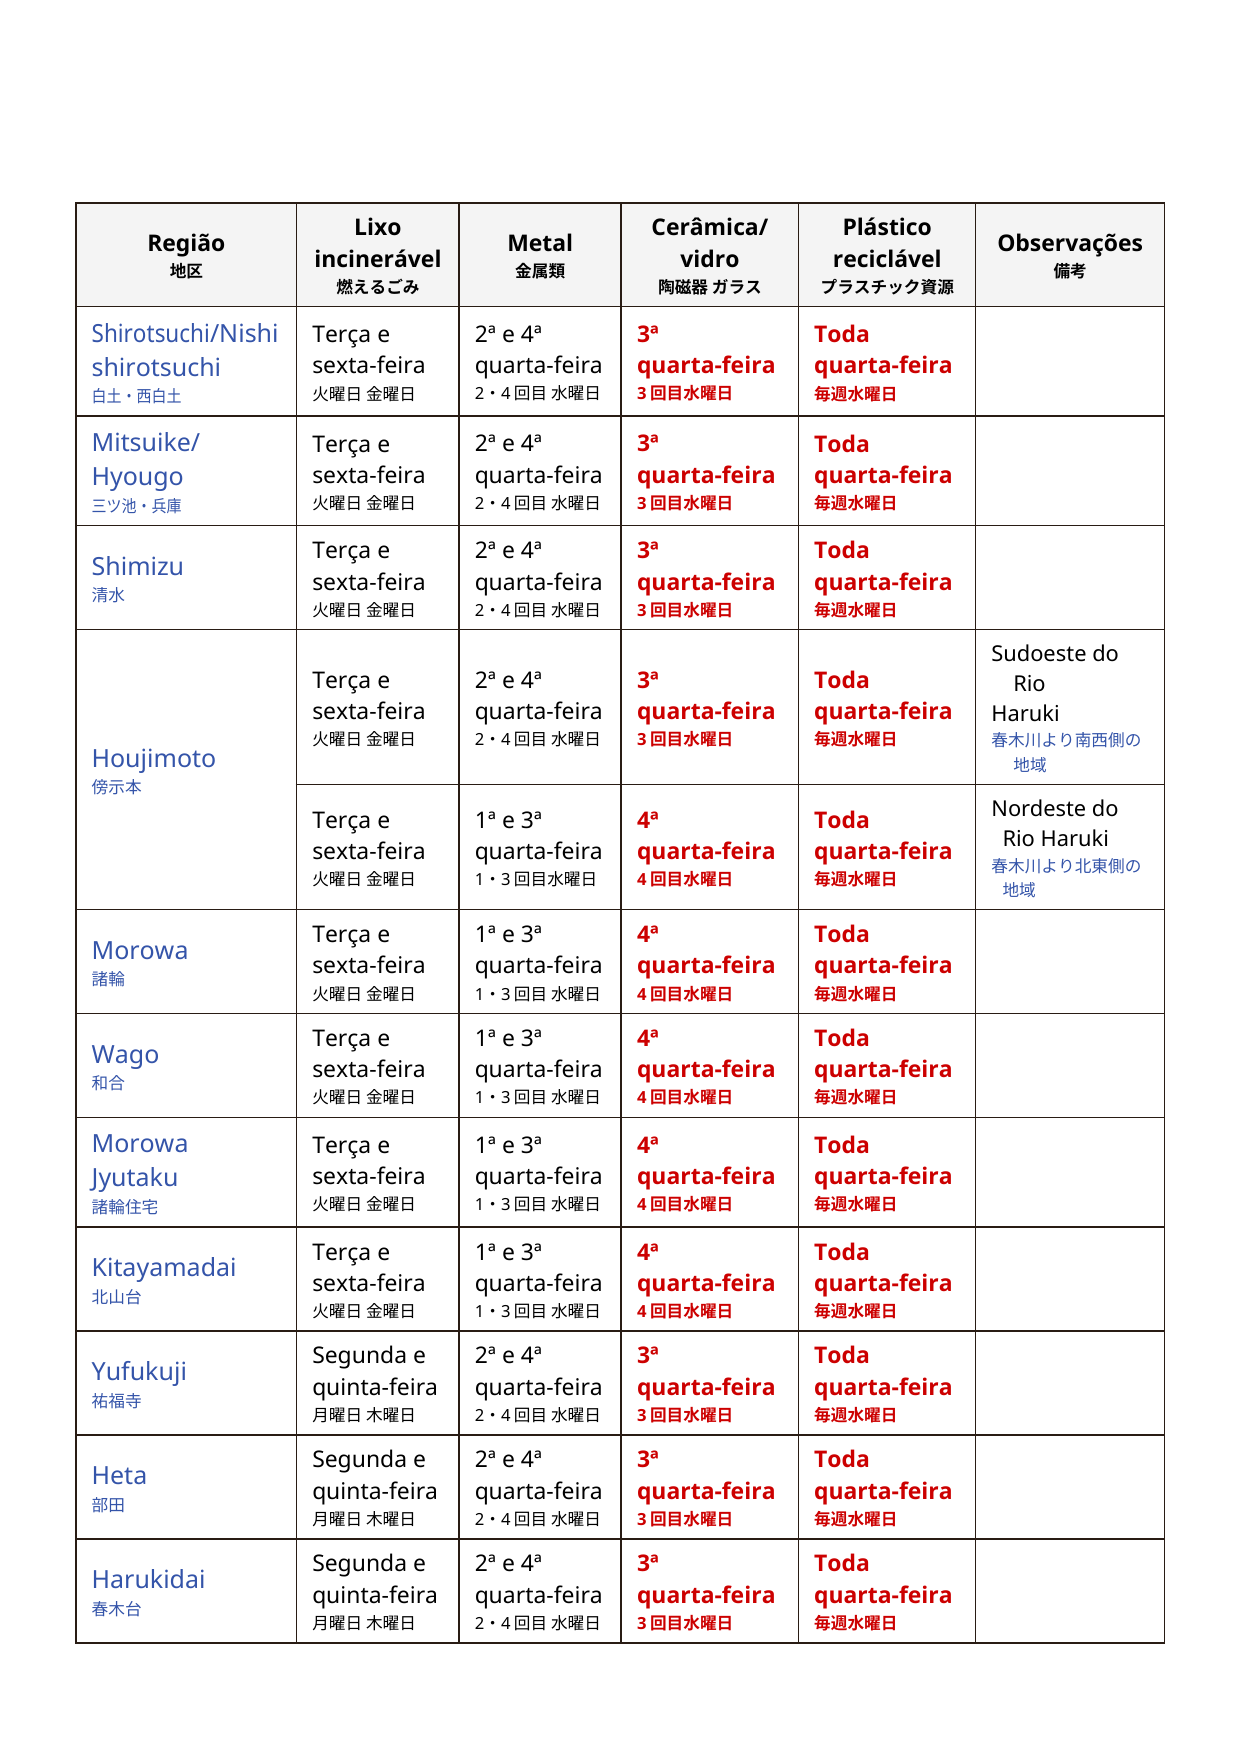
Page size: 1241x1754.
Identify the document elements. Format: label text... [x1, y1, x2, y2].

table_cell 3ª quarta-feira 3回目水曜日 [622, 526, 798, 629]
table_cell Terça e sexta-feira 火曜日 金曜日 [297, 417, 458, 525]
table_cell 1ª e 3ª quarta-feira 1・3回目 水曜日 [460, 910, 620, 1013]
table_cell [976, 417, 1164, 525]
table_cell Toda quarta-feira 毎週水曜日 [799, 910, 975, 1013]
table_header Região 地区 [77, 204, 296, 306]
table_cell 1ª e 3ª quarta-feira 1・3回目水曜日 [460, 785, 620, 909]
table_cell 4ª quarta-feira 4回目水曜日 [622, 1118, 798, 1226]
table_cell 2ª e 4ª quarta-feira 2・4回目 水曜日 [460, 630, 620, 784]
table_cell Terça e sexta-feira 火曜日 金曜日 [297, 526, 458, 629]
table_cell Morowa 諸輪 [77, 910, 296, 1013]
table_cell 2ª e 4ª quarta-feira 2・4回目 水曜日 [460, 1540, 620, 1642]
table_cell [976, 526, 1164, 629]
table_cell Heta 部田 [77, 1436, 296, 1538]
table_cell Houjimoto 傍示本 [77, 630, 296, 909]
table_cell 1ª e 3ª quarta-feira 1・3回目 水曜日 [460, 1014, 620, 1117]
table_cell Harukidai 春木台 [77, 1540, 296, 1642]
table_cell 2ª e 4ª quarta-feira 2・4回目 水曜日 [460, 1332, 620, 1434]
table_cell 3ª quarta-feira 3回目水曜日 [622, 1436, 798, 1538]
table_cell Mitsuike/Hyougo 三ツ池・兵庫 [77, 417, 296, 525]
table_cell [976, 1014, 1164, 1117]
table_cell 2ª e 4ª quarta-feira 2・4回目 水曜日 [460, 417, 620, 525]
table_cell Terça e sexta-feira 火曜日 金曜日 [297, 307, 458, 415]
table_cell Morowa Jyutaku 諸輪住宅 [77, 1118, 296, 1226]
table_cell Terça e sexta-feira 火曜日 金曜日 [297, 630, 458, 784]
table_cell [976, 1332, 1164, 1434]
table_cell Toda quarta-feira 毎週水曜日 [799, 1436, 975, 1538]
table_cell [976, 1540, 1164, 1642]
table_cell [976, 307, 1164, 415]
table_cell Shimizu 清水 [77, 526, 296, 629]
table_cell 4ª quarta-feira 4回目水曜日 [622, 910, 798, 1013]
table_cell 3ª quarta-feira 3回目水曜日 [622, 307, 798, 415]
table_header Lixo incinerável 燃えるごみ [297, 204, 458, 306]
table_cell Terça e sexta-feira 火曜日 金曜日 [297, 1228, 458, 1330]
table_cell 3ª quarta-feira 3回目水曜日 [622, 1332, 798, 1434]
table_cell Kitayamadai 北山台 [77, 1228, 296, 1330]
table_cell [976, 910, 1164, 1013]
table_cell Toda quarta-feira 毎週水曜日 [799, 1228, 975, 1330]
table_cell Toda quarta-feira 毎週水曜日 [799, 1014, 975, 1117]
table_cell Toda quarta-feira 毎週水曜日 [799, 1118, 975, 1226]
table_cell Terça e sexta-feira 火曜日 金曜日 [297, 1118, 458, 1226]
table_header Observações 備考 [976, 204, 1164, 306]
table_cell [799, 1540, 975, 1642]
table_cell 3ª quarta-feira 3回目水曜日 [622, 1540, 798, 1642]
table_cell Segunda e quinta-feira 月曜日 木曜日 [297, 1436, 458, 1538]
table_cell 4ª quarta-feira 4回目水曜日 [622, 785, 798, 909]
table_cell Toda quarta-feira 毎週水曜日 [799, 1332, 975, 1434]
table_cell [297, 1540, 458, 1642]
table_cell Nordeste do Rio Haruki 春木川より北東側の地域 [976, 785, 1164, 909]
table_cell Terça e sexta-feira 火曜日 金曜日 [297, 785, 458, 909]
table_cell [976, 1228, 1164, 1330]
table_cell Toda quarta-feira 毎週水曜日 [799, 785, 975, 909]
table_cell Shirotsuchi/Nishi shirotsuchi 白土・西白土 [77, 307, 296, 415]
table_cell Terça e sexta-feira 火曜日 金曜日 [297, 1014, 458, 1117]
table_cell [976, 1118, 1164, 1226]
table_cell Toda quarta-feira 毎週水曜日 [799, 630, 975, 784]
table_cell Yufukuji 祐福寺 [77, 1332, 296, 1434]
table_cell 1ª e 3ª quarta-feira 1・3回目 水曜日 [460, 1228, 620, 1330]
table_cell Wago 和合 [77, 1014, 296, 1117]
table_cell Toda quarta-feira 毎週水曜日 [799, 526, 975, 629]
table_cell 2ª e 4ª quarta-feira 2・4回目 水曜日 [460, 307, 620, 415]
table_cell Sudoeste do Rio Haruki 春木川より南西側の地域 [976, 630, 1164, 784]
table_header Metal 金属類 [460, 204, 620, 306]
table_cell 1ª e 3ª quarta-feira 1・3回目 水曜日 [460, 1118, 620, 1226]
table_cell Terça e sexta-feira 火曜日 金曜日 [297, 910, 458, 1013]
table_cell Toda quarta-feira 毎週水曜日 [799, 417, 975, 525]
table_cell 4ª quarta-feira 4回目水曜日 [622, 1014, 798, 1117]
table_cell 2ª e 4ª quarta-feira 2・4回目 水曜日 [460, 526, 620, 629]
table_header Cerâmica/ vidro 陶磁器 ガラス [622, 204, 798, 306]
table_header Plástico reciclável プラスチック資源 [799, 204, 975, 306]
table_cell 4ª quarta-feira 4回目水曜日 [622, 1228, 798, 1330]
table_cell 3ª quarta-feira 3回目水曜日 [622, 417, 798, 525]
table_cell 2ª e 4ª quarta-feira 2・4回目 水曜日 [460, 1436, 620, 1538]
table_cell 3ª quarta-feira 3回目水曜日 [622, 630, 798, 784]
table_cell Toda quarta-feira 毎週水曜日 [799, 307, 975, 415]
table_cell [976, 1436, 1164, 1538]
table_cell Segunda e quinta-feira 月曜日 木曜日 [297, 1332, 458, 1434]
